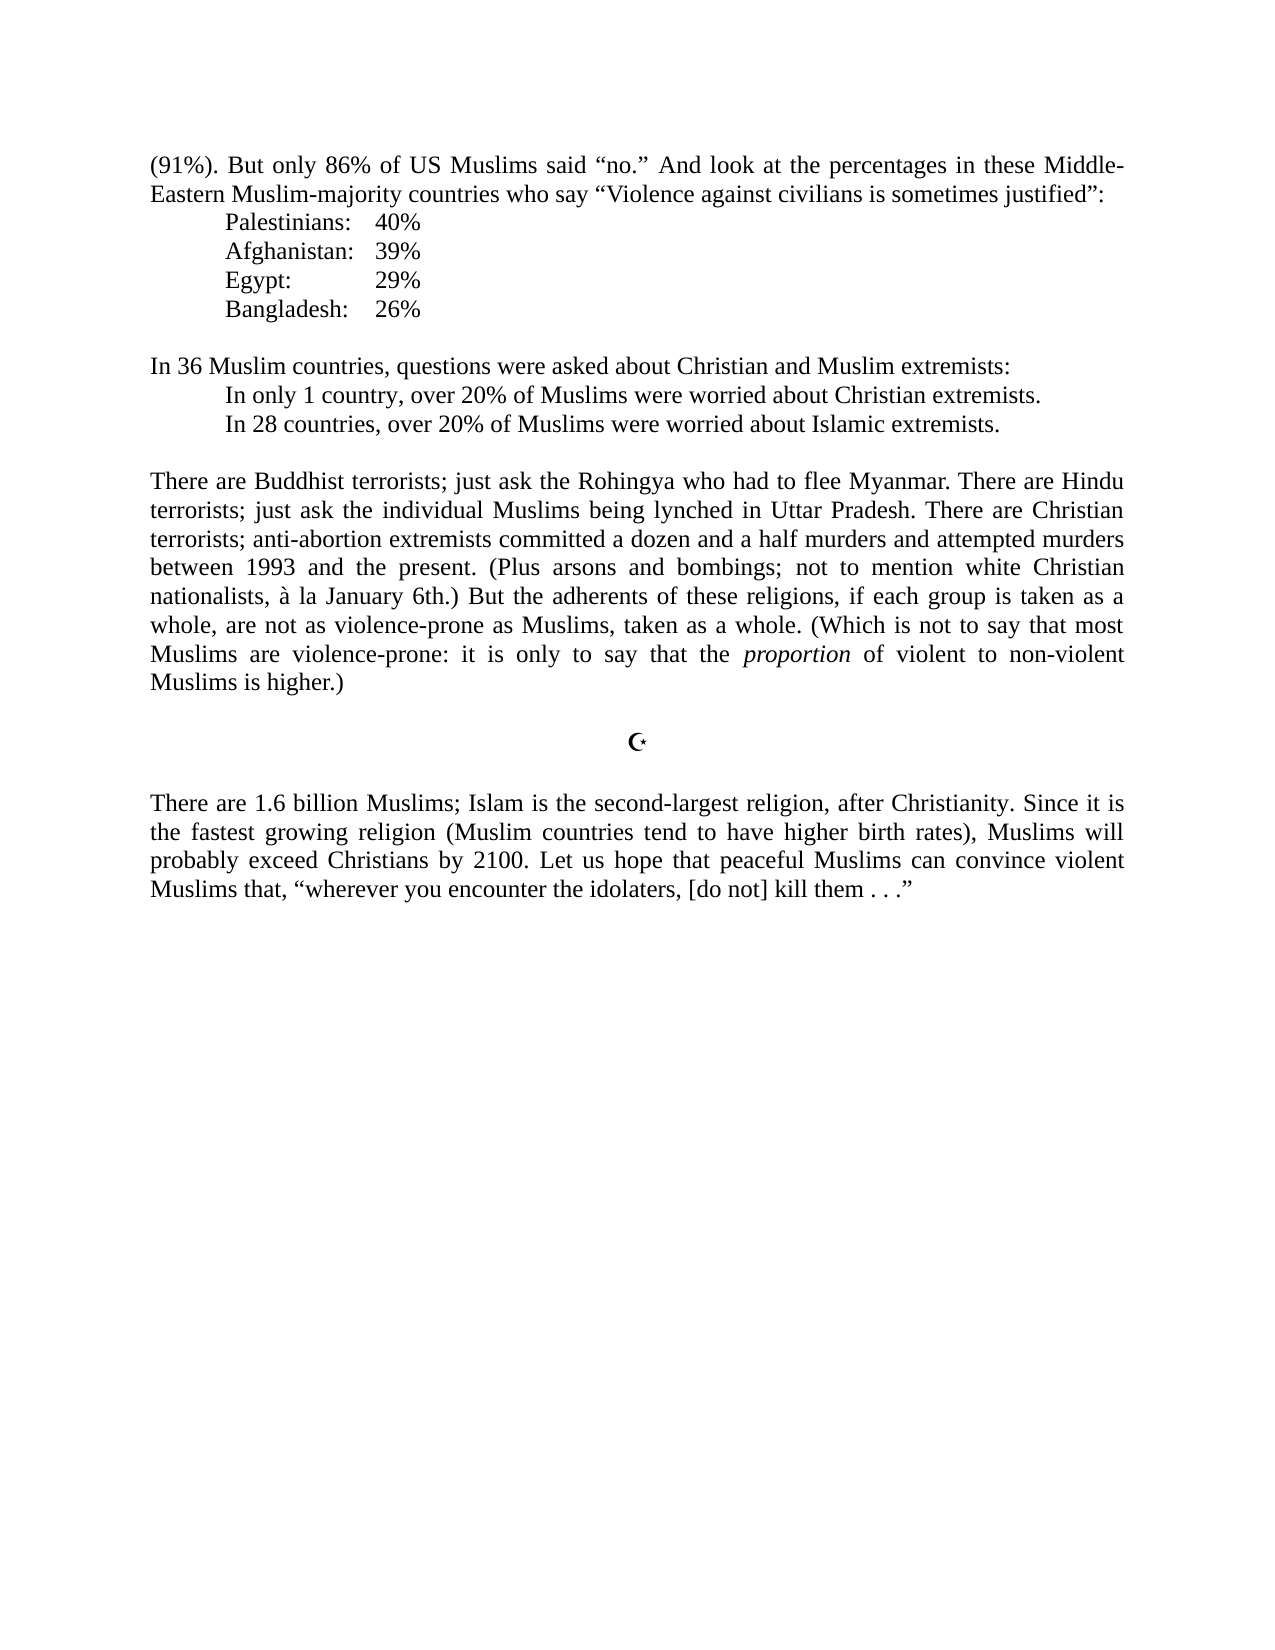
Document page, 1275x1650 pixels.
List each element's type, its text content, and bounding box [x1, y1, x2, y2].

text ☪ [150, 725, 1125, 759]
text Bangladesh: 26% [225, 294, 1125, 322]
text Egypt: 29% [225, 265, 1125, 294]
text Afghanistan: 39% [225, 236, 1125, 265]
text In 28 countries, over 20% of Muslims were worried about Islamic extremists. [225, 409, 1125, 437]
text There are Buddhist terrorists; just ask the Rohingya who had to flee Myanmar. There are Hindu terrorists; just ask the individual Muslims being lynched in Uttar Pradesh. There are Christian terrorists; anti-abortion extremists committed a dozen and a half murders and attempted murders between 1993 and the present. (Plus arsons and bombings; not to mention white Christian nationalists, à la January 6th.) But the adherents of these religions, if each group is taken as a whole, are not as violence-prone as Muslims, taken as a whole. (Which is not to say that most Muslims are violence-prone: it is only to say that the proportion of violent to non-violent Muslims is higher.) [150, 466, 1125, 696]
text In only 1 country, over 20% of Muslims were worried about Christian extremists. [225, 380, 1125, 409]
text There are 1.6 billion Muslims; Islam is the second-largest religion, after Christianity. Since it is the fastest growing religion (Muslim countries tend to have higher birth rates), Muslims will probably exceed Christians by 2100. Let us hope that peaceful Muslims can convince violent Muslims that, “wherever you encounter the idolaters, [do not] kill them . . .” [150, 788, 1125, 903]
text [150, 150, 1125, 207]
text In 36 Muslim countries, questions were asked about Christian and Muslim extremists: [150, 351, 1125, 380]
text Palestinians: 40% [225, 207, 1125, 236]
